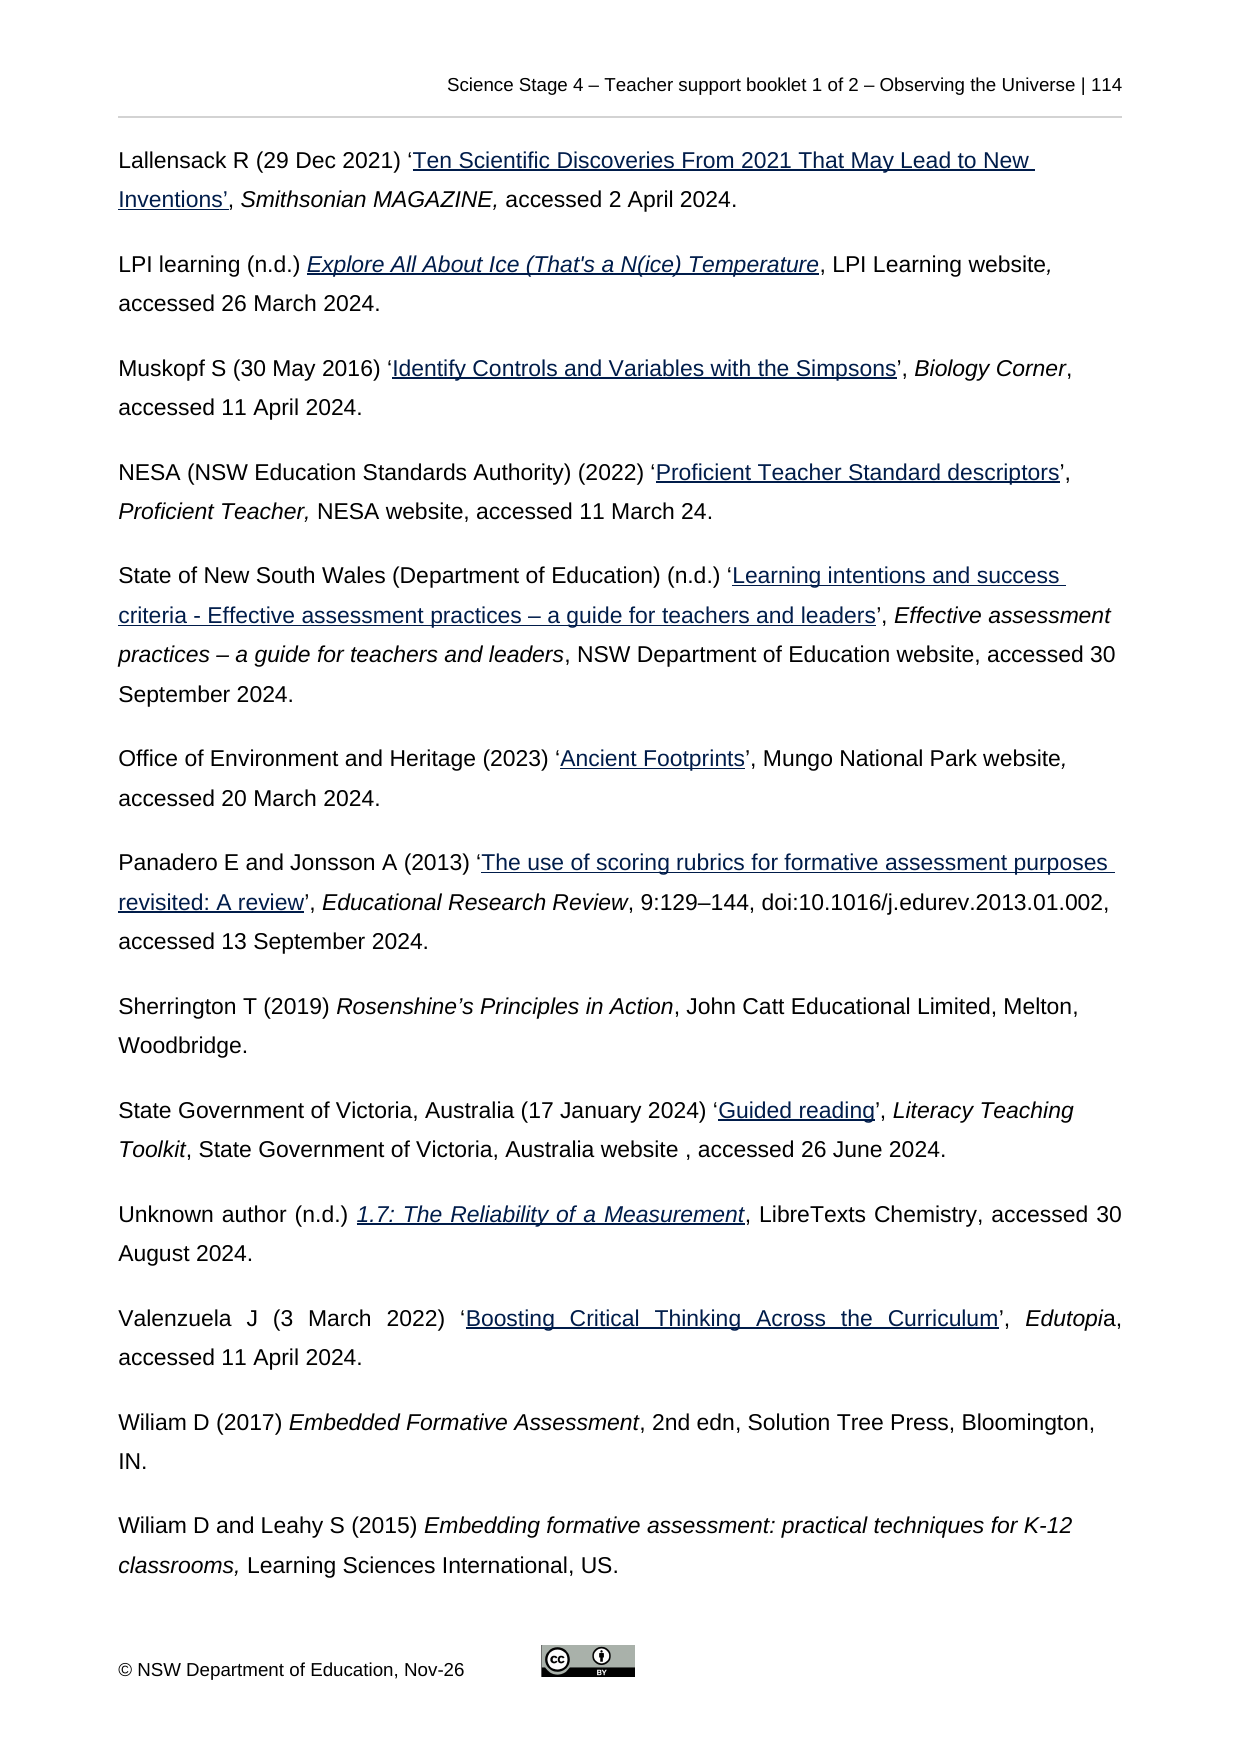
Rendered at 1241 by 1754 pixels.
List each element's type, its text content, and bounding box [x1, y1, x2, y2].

text State Government of Victoria, Australia (17 January 2024) ‘Guided reading’, Literacy Teaching Toolkit, State Government of Victoria, Australia website , accessed 26 June 2024. [118, 1097, 1122, 1162]
text State of New South Wales (Department of Education) (n.d.) ‘Learning intentions and success criteria - Effective assessment practices – a guide for teachers and leaders’, Effective assessment practices – a guide for teachers and leaders, NSW Department of Education website, accessed 30 September 2024. [118, 562, 1122, 707]
text Panadero E and Jonsson A (2013) ‘The use of scoring rubrics for formative assessment purposes revisited: A review’, Educational Research Review, 9:129–144, doi:10.1016/j.edurev.2013.01.002, accessed 13 September 2024. [118, 849, 1122, 954]
text LPI learning (n.d.) Explore All About Ice (That's a N(ice) Temperature, LPI Learning website, accessed 26 March 2024. [118, 251, 1122, 316]
text Unknown author (n.d.) 1.7: The Reliability of a Measurement, LibreTexts Chemistry, accessed 30 August 2024. [118, 1201, 1122, 1266]
text Sherrington T (2019) Rosenshine’s Principles in Action, John Catt Educational Limited, Melton, Woodbridge. [118, 993, 1122, 1058]
picture [541, 1645, 635, 1677]
text Valenzuela J (3 March 2022) ‘Boosting Critical Thinking Across the Curriculum’, Edutopia, accessed 11 April 2024. [118, 1304, 1122, 1370]
text Lallensack R (29 Dec 2021) ‘Ten Scientific Discoveries From 2021 That May Lead to New Inventions’, Smithsonian MAGAZINE, accessed 2 April 2024. [118, 147, 1122, 212]
text Wiliam D and Leahy S (2015) Embedding formative assessment: practical techniques for K-12 classrooms, Learning Sciences International, US. [118, 1512, 1122, 1578]
text Office of Environment and Heritage (2023) ‘Ancient Footprints’, Mungo National Park website, accessed 20 March 2024. [118, 745, 1122, 811]
text Wiliam D (2017) Embedded Formative Assessment, 2nd edn, Solution Tree Press, Bloomington, IN. [118, 1408, 1122, 1474]
text NESA (NSW Education Standards Authority) (2022) ‘Proficient Teacher Standard descriptors’, Proficient Teacher, NESA website, accessed 11 March 24. [118, 458, 1122, 524]
text Muskopf S (30 May 2016) ‘Identify Controls and Variables with the Simpsons’, Biology Corner, accessed 11 April 2024. [118, 354, 1122, 420]
